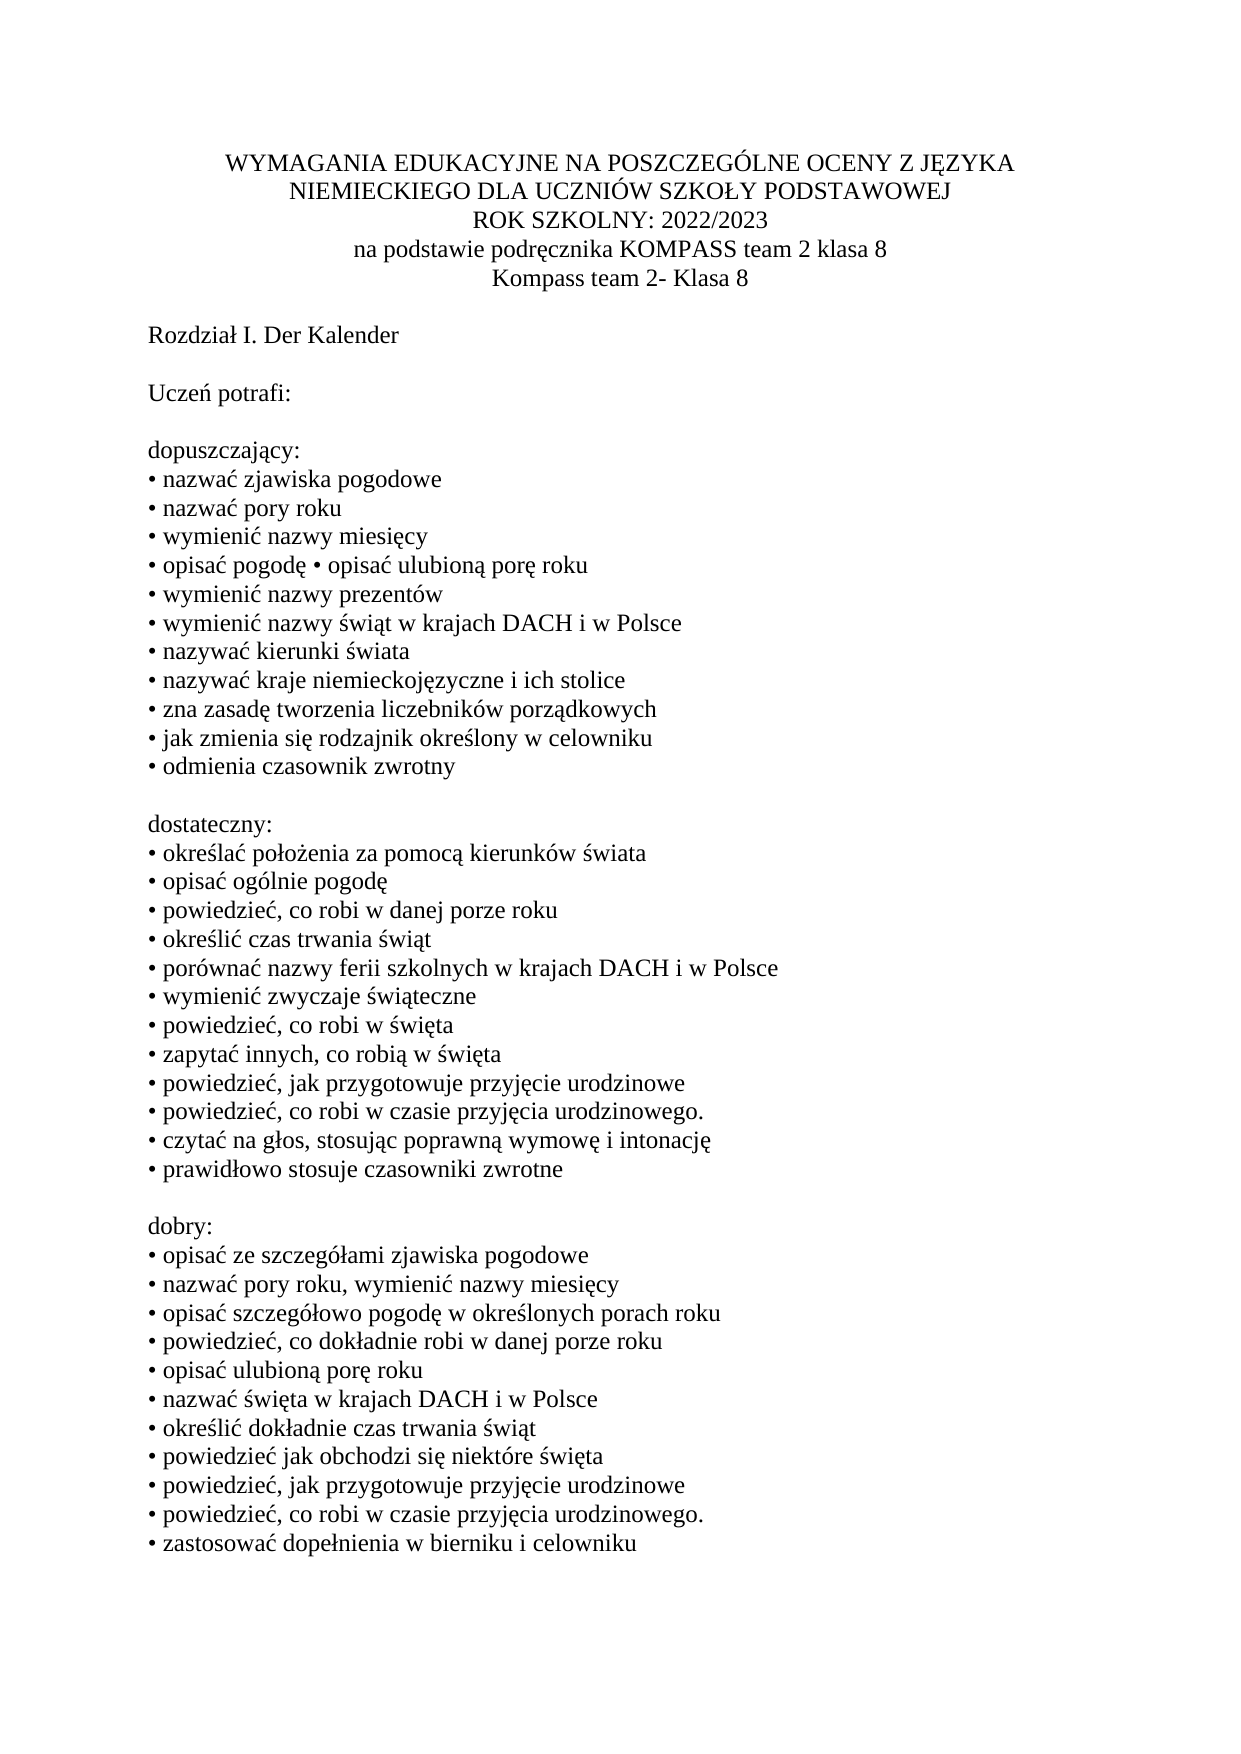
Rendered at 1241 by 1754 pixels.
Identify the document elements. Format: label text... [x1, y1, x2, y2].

text Rozdział I. Der Kalender [148, 291, 1093, 349]
text dostateczny: • określać położenia za pomocą kierunków świata • opisać ogólnie pogodę • powiedzieć, co robi w danej porze roku • określić czas trwania świąt • porównać nazwy ferii szkolnych w krajach DACH i w Polsce • wymienić zwyczaje świąteczne • powiedzieć, co robi w święta • zapytać innych, co robią w święta • powiedzieć, jak przygotowuje przyjęcie urodzinowe • powiedzieć, co robi w czasie przyjęcia urodzinowego. • czytać na głos, stosując poprawną wymowę i intonację • prawidłowo stosuje czasowniki zwrotne [148, 780, 1093, 1183]
text Uczeń potrafi: [148, 349, 1093, 406]
text WYMAGANIA EDUKACYJNE NA POSZCZEGÓLNE OCENY Z JĘZYKA NIEMIECKIEGO DLA UCZNIÓW SZKOŁY PODSTAWOWEJ ROK SZKOLNY: 2022/2023 na podstawie podręcznika KOMPASS team 2 klasa 8 Kompass team 2- Klasa 8 [148, 148, 1093, 291]
text dobry: • opisać ze szczegółami zjawiska pogodowe • nazwać pory roku, wymienić nazwy miesięcy [148, 1183, 1093, 1298]
text dopuszczający: • nazwać zjawiska pogodowe • nazwać pory roku • wymienić nazwy miesięcy • opisać pogodę • opisać ulubioną porę roku • wymienić nazwy prezentów • wymienić nazwy świąt w krajach DACH i w Polsce • nazywać kierunki świata • nazywać kraje niemieckojęzyczne i ich stolice • zna zasadę tworzenia liczebników porządkowych • jak zmienia się rodzajnik określony w celowniku • odmienia czasownik zwrotny [148, 406, 1093, 780]
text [148, 1298, 1093, 1556]
